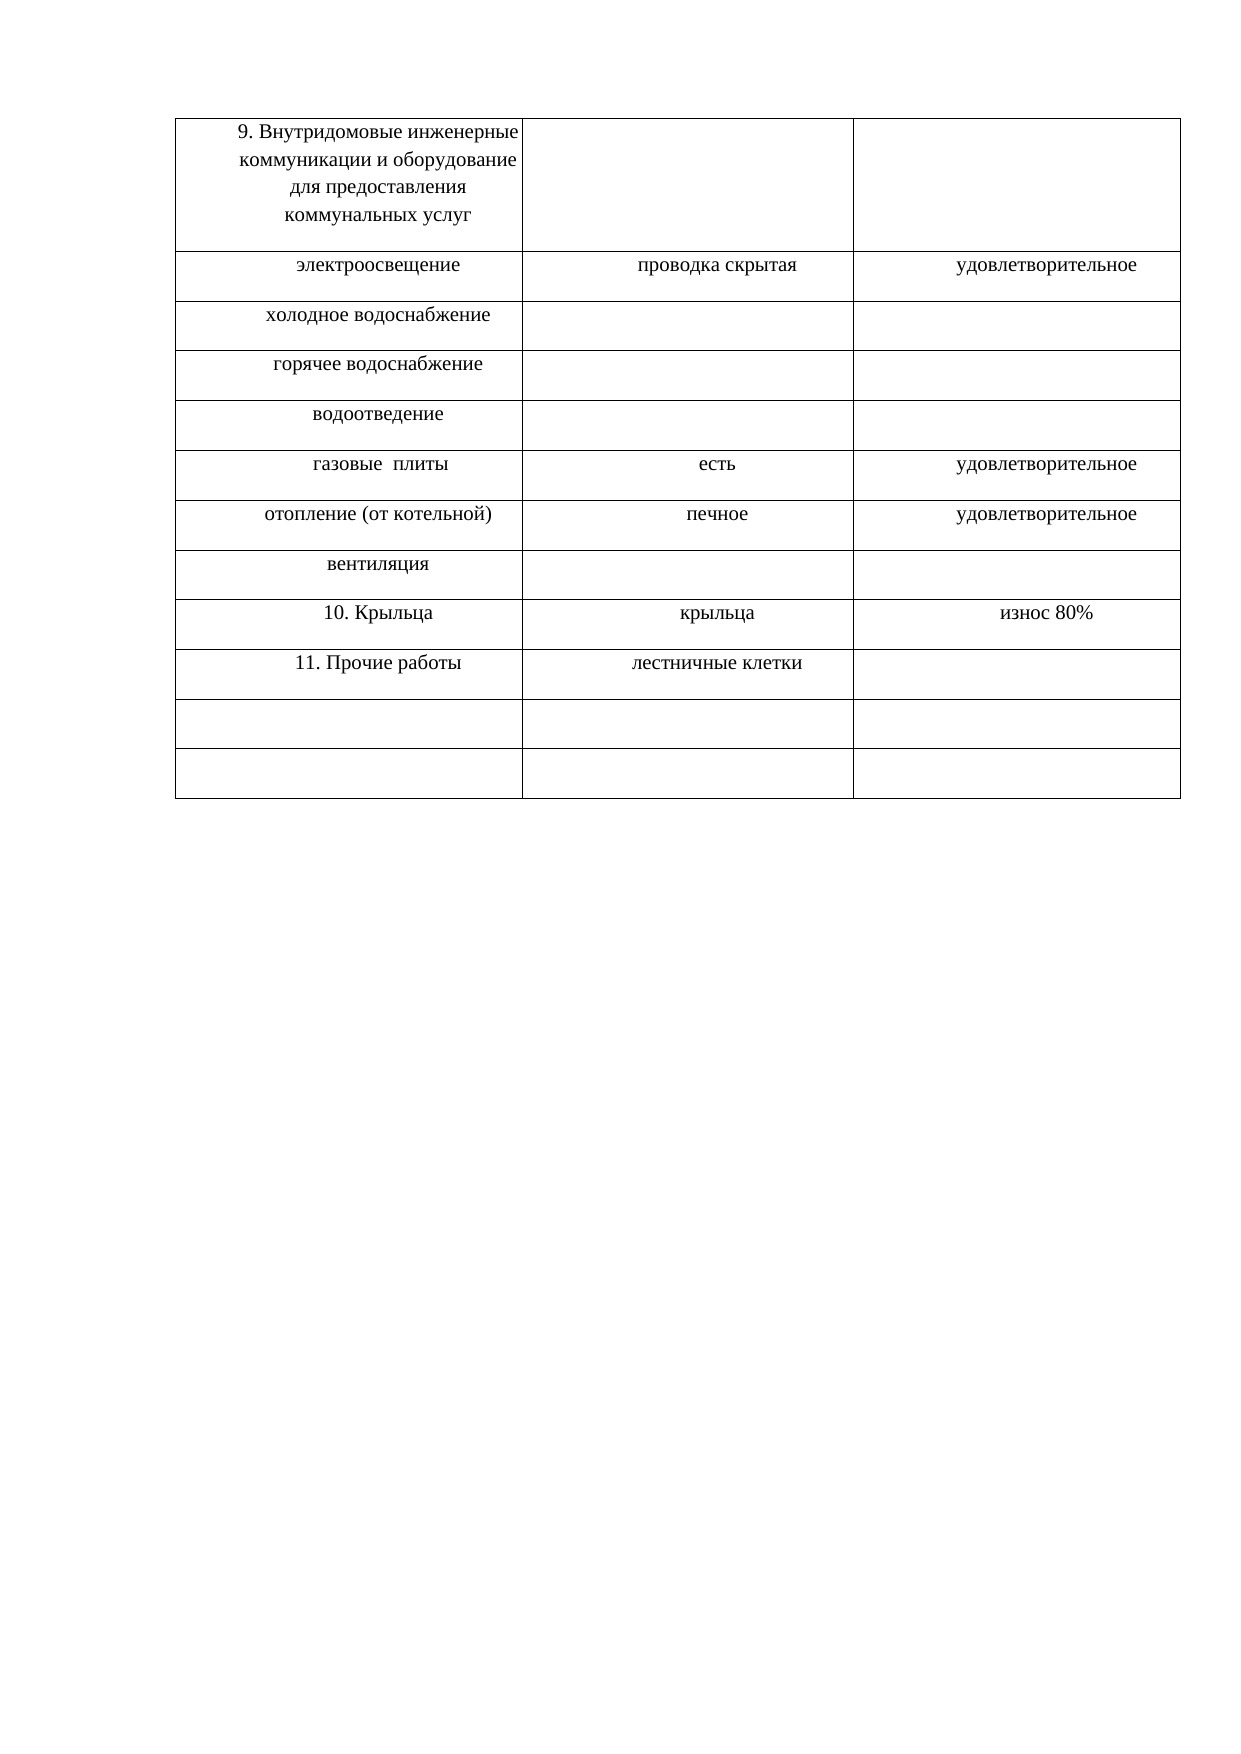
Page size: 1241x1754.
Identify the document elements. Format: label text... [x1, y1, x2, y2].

table_cell 9. Внутридомовые инженерные коммуникации и оборудование для предоставления коммунальных услуг [176, 119, 522, 251]
table_cell [523, 401, 853, 450]
table_cell газовые плиты [176, 451, 522, 500]
table_cell [854, 351, 1180, 400]
table_cell 11. Прочие работы [176, 650, 522, 699]
table_cell удовлетворительное [854, 501, 1180, 549]
table_cell [854, 119, 1180, 251]
table_cell [523, 749, 853, 798]
table_cell есть [523, 451, 853, 500]
table_cell [854, 551, 1180, 599]
table_cell [854, 749, 1180, 798]
table_cell [523, 700, 853, 748]
table_cell крыльца [523, 600, 853, 649]
table_cell горячее водоснабжение [176, 351, 522, 400]
table_cell [523, 119, 853, 251]
table_cell [854, 700, 1180, 748]
table_cell [523, 302, 853, 350]
table_cell [176, 700, 522, 748]
table_cell 10. Крыльца [176, 600, 522, 649]
table_cell лестничные клетки [523, 650, 853, 699]
table_cell [854, 302, 1180, 350]
table_cell вентиляция [176, 551, 522, 599]
table_cell печное [523, 501, 853, 549]
table_cell [176, 749, 522, 798]
table_cell [854, 401, 1180, 450]
table_cell проводка скрытая [523, 252, 853, 301]
table_cell [523, 351, 853, 400]
table_cell холодное водоснабжение [176, 302, 522, 350]
table_cell [854, 650, 1180, 699]
table_cell удовлетворительное [854, 451, 1180, 500]
table_cell [523, 551, 853, 599]
table_cell износ 80% [854, 600, 1180, 649]
table_cell водоотведение [176, 401, 522, 450]
table_cell электроосвещение [176, 252, 522, 301]
table_cell отопление (от котельной) [176, 501, 522, 549]
table_cell удовлетворительное [854, 252, 1180, 301]
